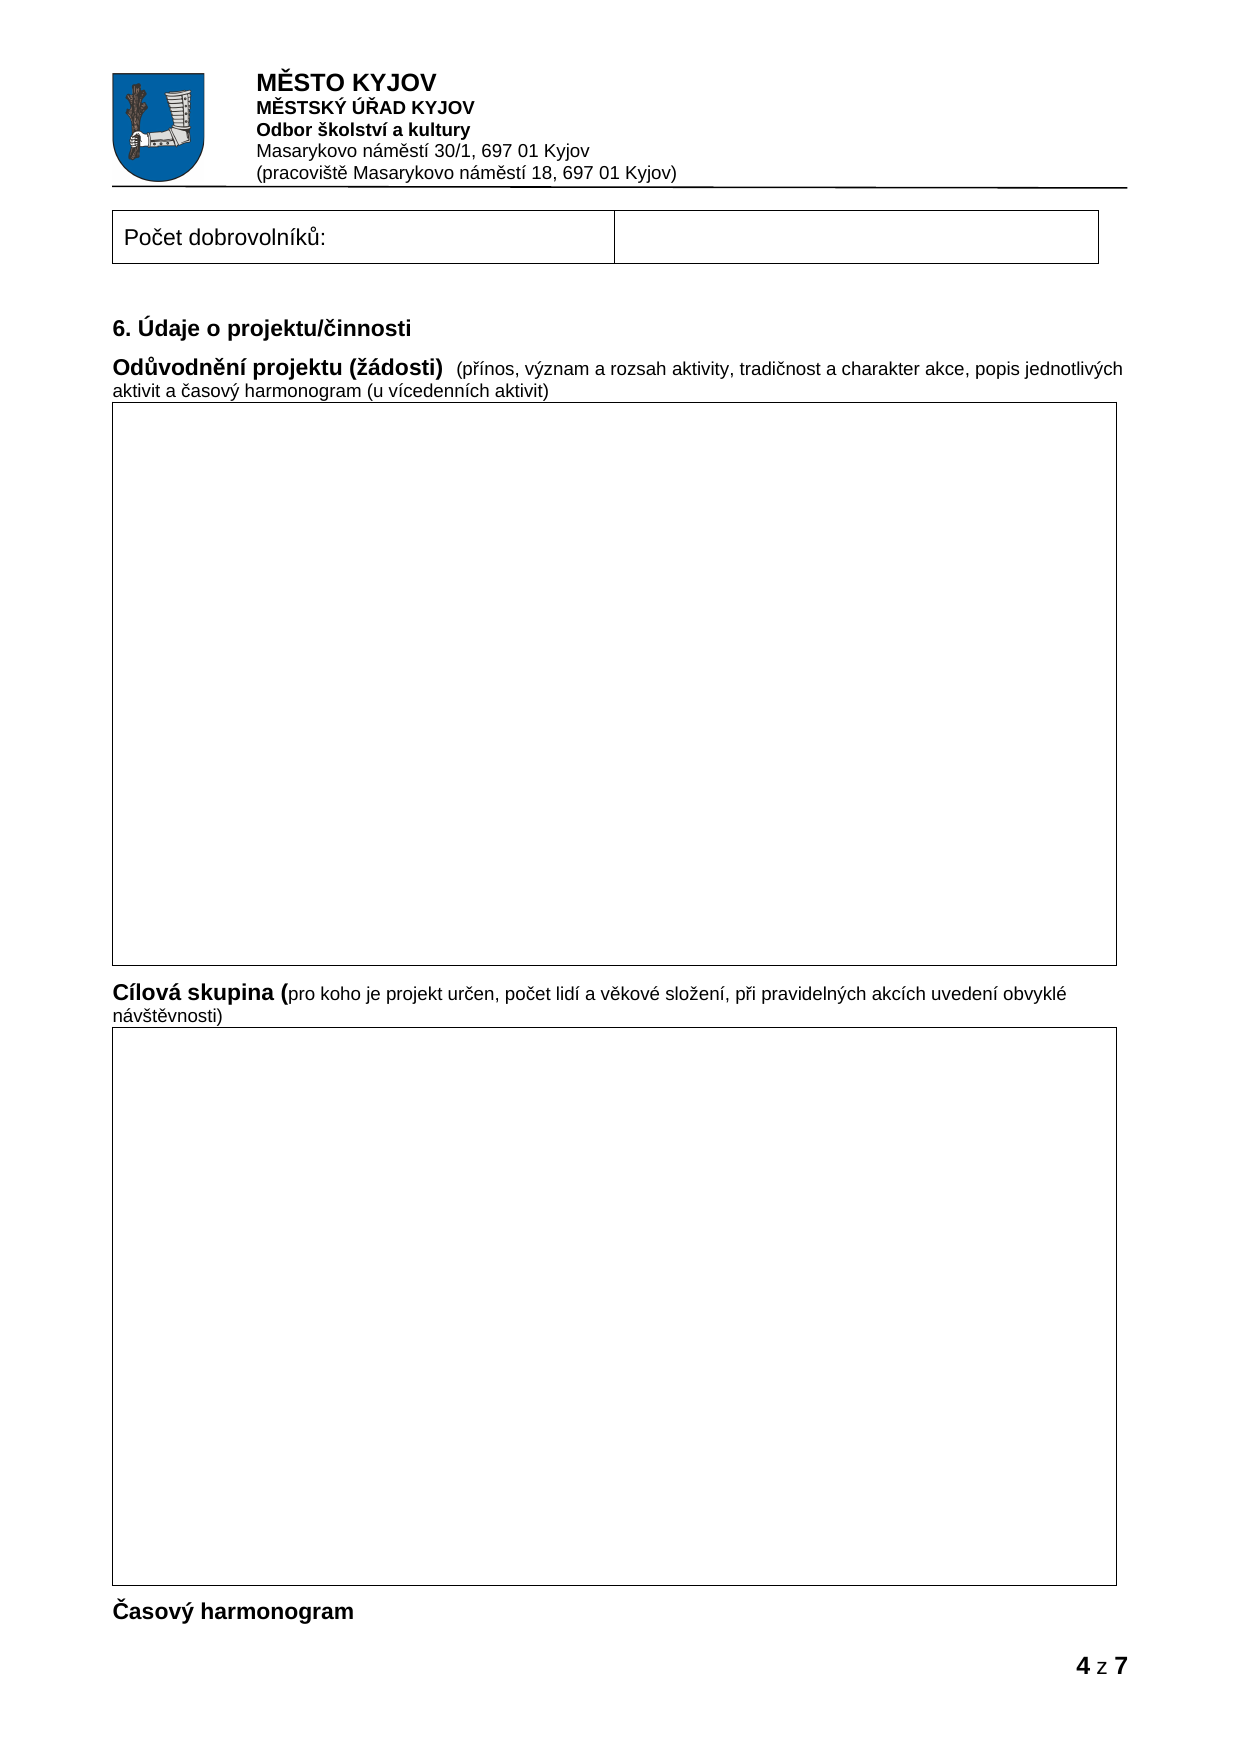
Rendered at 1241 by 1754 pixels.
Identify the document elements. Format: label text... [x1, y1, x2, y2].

table_header [113, 1028, 1116, 1585]
text Odůvodnění projektu (žádosti) (přínos, význam a rozsah aktivity, tradičnost a charakter akce, popis jednotlivých aktivit a časový harmonogram (u vícedenních aktivit) [112, 354, 1128, 402]
text 6. Údaje o projektu/činnosti [112, 315, 1128, 341]
picture [112, 73, 205, 182]
table_header [113, 403, 1116, 965]
table_cell [615, 211, 1098, 262]
text Časový harmonogram [112, 1598, 1128, 1625]
table_cell Počet dobrovolníků: [113, 211, 614, 262]
text Cílová skupina (pro koho je projekt určen, počet lidí a věkové složení, při pravidelných akcích uvedení obvyklé návštěvnosti) [112, 979, 1128, 1027]
